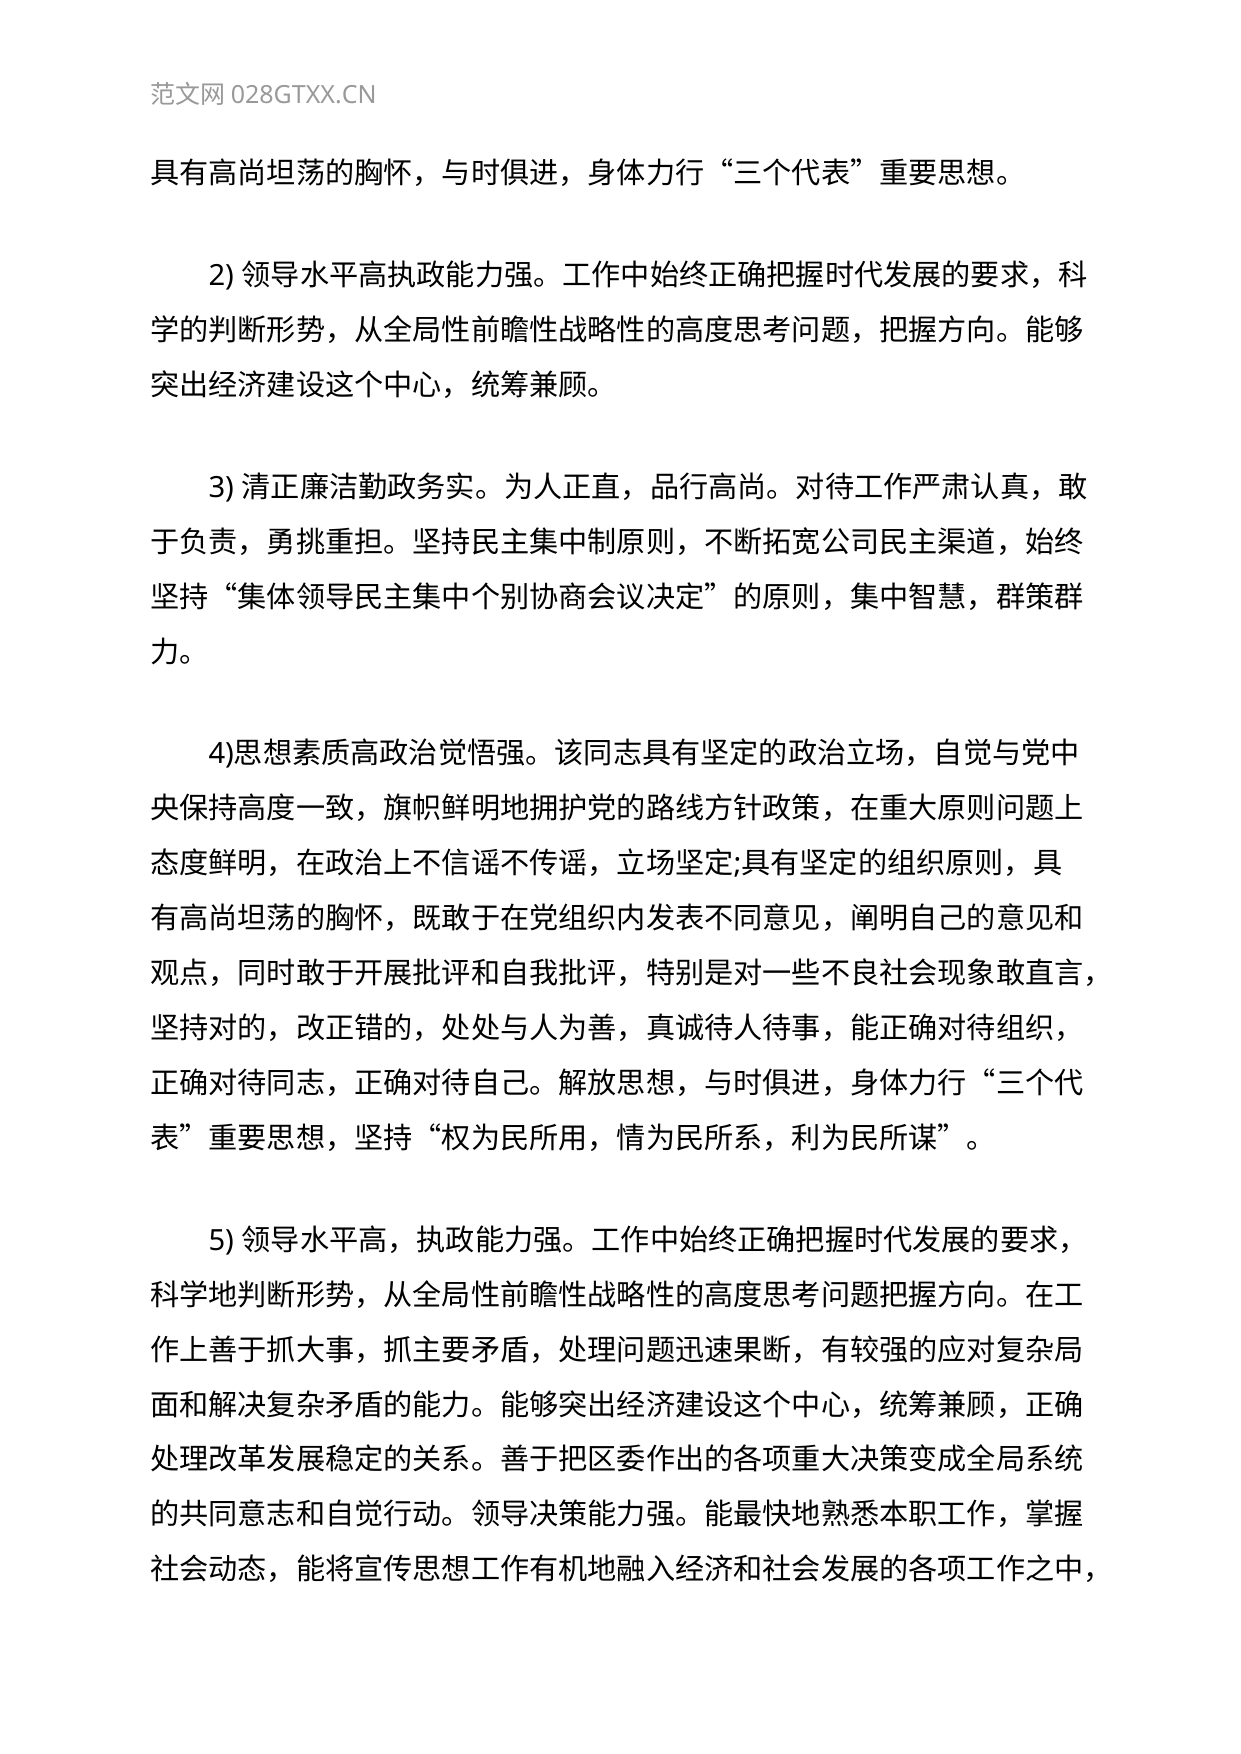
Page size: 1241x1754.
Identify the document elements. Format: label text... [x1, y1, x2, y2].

text 4)思想素质高政治觉悟强。该同志具有坚定的政治立场，自觉与党中央保持高度一致，旗帜鲜明地拥护党的路线方针政策，在重大原则问题上态度鲜明，在政治上不信谣不传谣，立场坚定;具有坚定的组织原则，具有高尚坦荡的胸怀，既敢于在党组织内发表不同意见，阐明自己的意见和观点，同时敢于开展批评和自我批评，特别是对一些不良社会现象敢直言，坚持对的，改正错的，处处与人为善，真诚待人待事，能正确对待组织，正确对待同志，正确对待自己。解放思想，与时俱进，身体力行“三个代表”重要思想，坚持“权为民所用，情为民所系，利为民所谋”。 [150, 730, 1090, 1157]
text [150, 1216, 1090, 1588]
text 2) 领导水平高执政能力强。工作中始终正确把握时代发展的要求，科学的判断形势，从全局性前瞻性战略性的高度思考问题，把握方向。能够突出经济建设这个中心，统筹兼顾。 [150, 252, 1090, 404]
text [150, 150, 1090, 192]
text 3) 清正廉洁勤政务实。为人正直，品行高尚。对待工作严肃认真，敢于负责，勇挑重担。坚持民主集中制原则，不断拓宽公司民主渠道，始终坚持“集体领导民主集中个别协商会议决定”的原则，集中智慧，群策群力。 [150, 463, 1090, 671]
